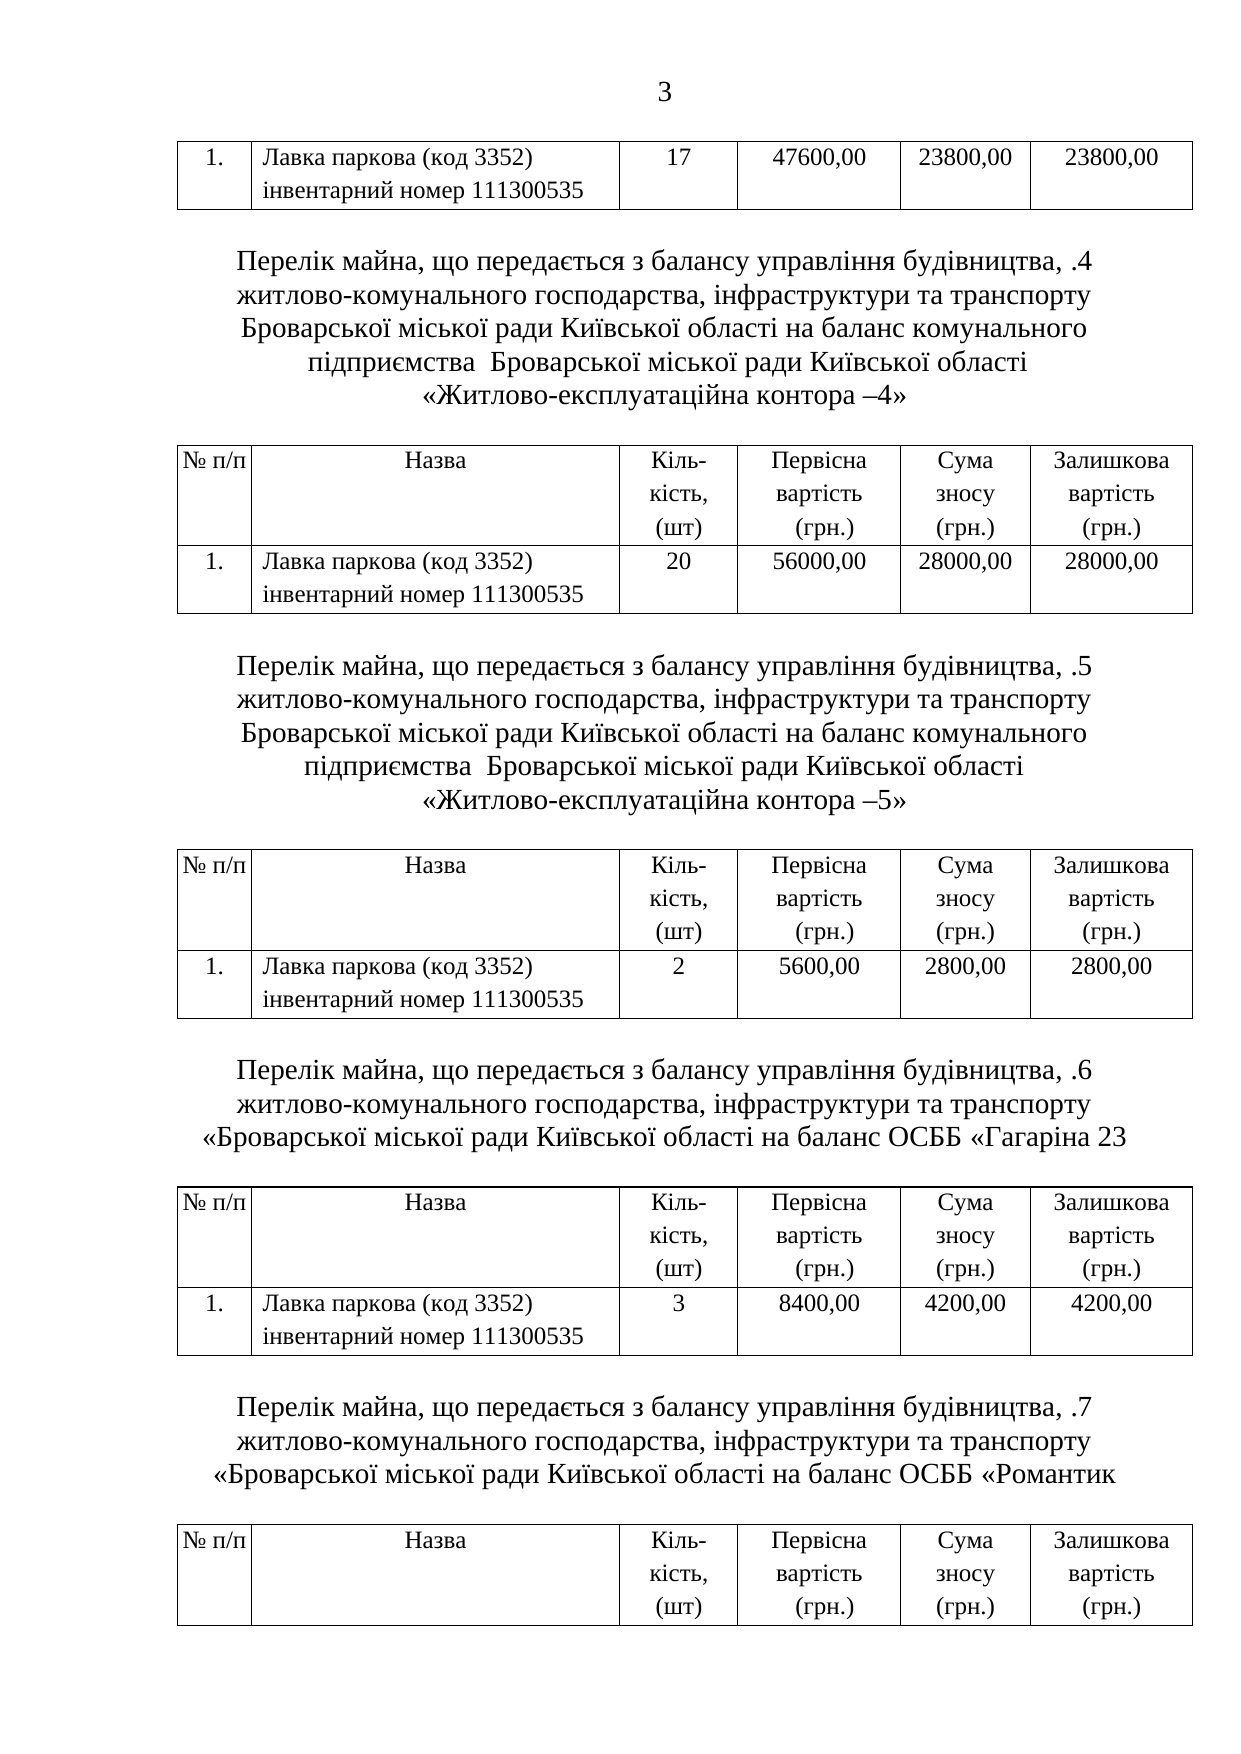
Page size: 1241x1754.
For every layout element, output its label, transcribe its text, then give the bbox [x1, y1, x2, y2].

table_cell 3 [620, 1288, 737, 1355]
table_cell Лавка паркова (код 3352) інвентарний номер 111300535 [252, 546, 619, 613]
table_cell 2800,00 [1031, 951, 1192, 1018]
table_header № п/п [178, 1188, 251, 1287]
table_header № п/п [178, 850, 251, 950]
table_header Назва [252, 850, 619, 950]
table_cell 1. [178, 142, 251, 209]
table_cell 23800,00 [901, 142, 1030, 209]
table_cell 17 [620, 142, 737, 209]
table_header Кіль- кість, (шт) [620, 446, 737, 545]
table_cell 20 [620, 546, 737, 613]
table_header № п/п [178, 446, 251, 545]
table_header Кіль- кість, (шт) [620, 850, 737, 950]
table_header Кіль- кість, (шт) [620, 1525, 737, 1624]
table_cell 28000,00 [901, 546, 1030, 613]
table_header Сума зносу (грн.) [901, 1525, 1030, 1624]
table_header Залишкова вартість (грн.) [1031, 446, 1192, 545]
table_cell 47600,00 [738, 142, 900, 209]
text 7. Перелік майна, що передається з балансу управління будівництва, житлово-комунального господарства, інфраструктури та транспорту Броварської міської ради Київської області на баланс ОСББ «Романтик» [177, 1389, 1152, 1490]
table_cell Лавка паркова (код 3352) інвентарний номер 111300535 [252, 1288, 619, 1355]
table_header Залишкова вартість (грн.) [1031, 850, 1192, 950]
table_cell 1. [178, 1288, 251, 1355]
table_header Назва [252, 1525, 619, 1624]
table_header Кіль- кість, (шт) [620, 1188, 737, 1287]
table_header Залишкова вартість (грн.) [1031, 1188, 1192, 1287]
table_cell Лавка паркова (код 3352) інвентарний номер 111300535 [252, 142, 619, 209]
table_header Сума зносу (грн.) [901, 850, 1030, 950]
table_header № п/п [178, 1525, 251, 1624]
text «Житлово-експлуатаційна контора –4» [177, 377, 1152, 411]
table_header Сума зносу (грн.) [901, 446, 1030, 545]
table_cell 56000,00 [738, 546, 900, 613]
table_cell 8400,00 [738, 1288, 900, 1355]
table_cell 1. [178, 546, 251, 613]
text 6. Перелік майна, що передається з балансу управління будівництва, житлово-комунального господарства, інфраструктури та транспорту Броварської міської ради Київської області на баланс ОСББ «Гагаріна 23» [177, 1052, 1152, 1153]
table_header Сума зносу (грн.) [901, 1188, 1030, 1287]
table_cell 1. [178, 951, 251, 1018]
table_header Залишкова вартість (грн.) [1031, 1525, 1192, 1624]
table_header Назва [252, 446, 619, 545]
table_cell 5600,00 [738, 951, 900, 1018]
table_header Первісна вартість (грн.) [738, 1188, 900, 1287]
text 4. Перелік майна, що передається з балансу управління будівництва, житлово-комунального господарства, інфраструктури та транспорту Броварської міської ради Київської області на баланс комунального підприємства Броварської міської ради Київської області [177, 243, 1152, 377]
table_cell 2 [620, 951, 737, 1018]
table_header Первісна вартість (грн.) [738, 850, 900, 950]
table_cell 2800,00 [901, 951, 1030, 1018]
table_header Первісна вартість (грн.) [738, 1525, 900, 1624]
text 5. Перелік майна, що передається з балансу управління будівництва, житлово-комунального господарства, інфраструктури та транспорту Броварської міської ради Київської області на баланс комунального підприємства Броварської міської ради Київської області [177, 648, 1152, 782]
table_cell Лавка паркова (код 3352) інвентарний номер 111300535 [252, 951, 619, 1018]
table_cell 28000,00 [1031, 546, 1192, 613]
table_cell 23800,00 [1031, 142, 1192, 209]
text «Житлово-експлуатаційна контора –5» [177, 782, 1152, 815]
table_header Назва [252, 1188, 619, 1287]
table_header Первісна вартість (грн.) [738, 446, 900, 545]
table_cell 4200,00 [1031, 1288, 1192, 1355]
table_cell 4200,00 [901, 1288, 1030, 1355]
